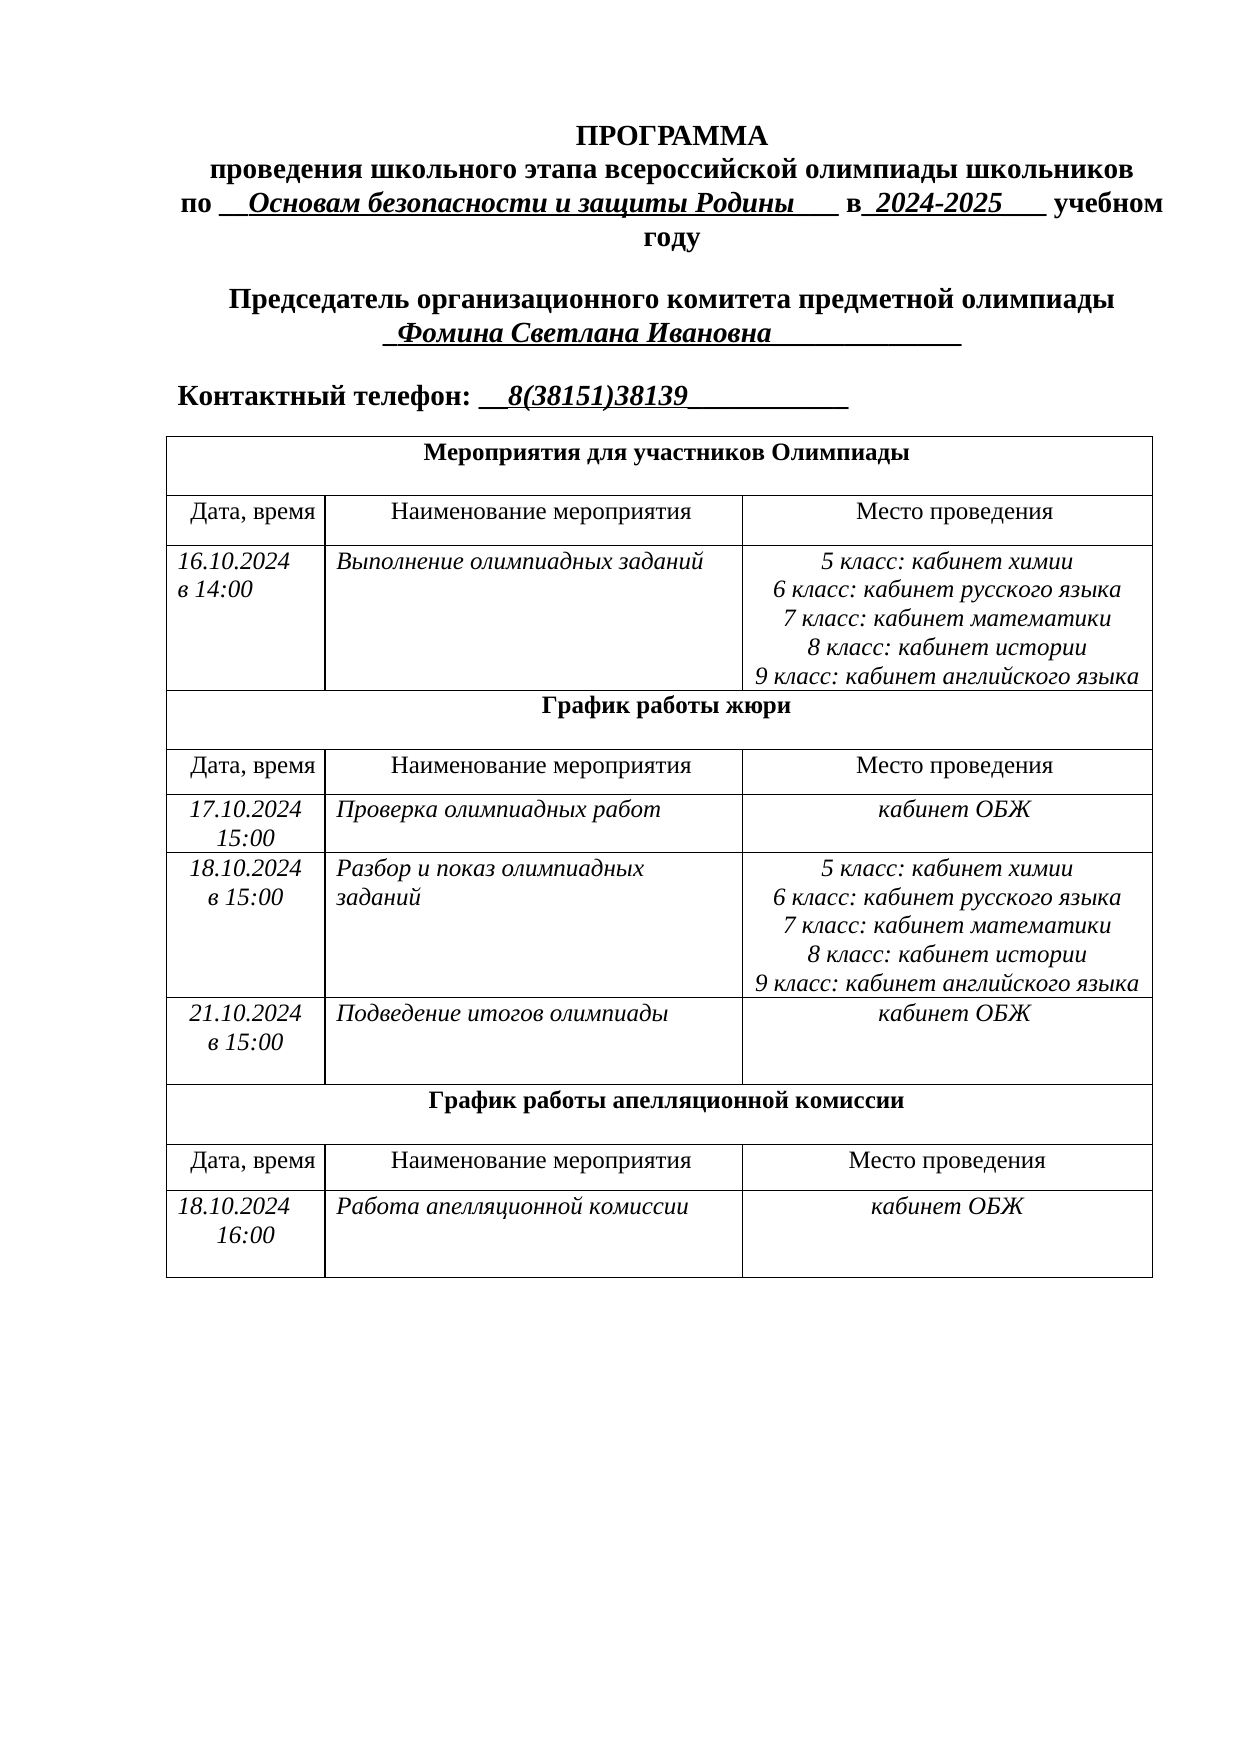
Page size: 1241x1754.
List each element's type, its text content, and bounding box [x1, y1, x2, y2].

table_cell Место проведения [743, 750, 1152, 793]
text Председатель организационного комитета предметной олимпиады _Фомина Светлана Ивановна_____________ [177, 281, 1167, 348]
table_cell 16.10.2024 в 14:00 [167, 546, 324, 689]
table_cell Наименование мероприятия [326, 750, 742, 793]
table_cell Наименование мероприятия [326, 1145, 742, 1190]
text Контактный телефон: __8(38151)38139___________ [177, 378, 1167, 411]
table_cell Проверка олимпиадных работ [326, 795, 742, 852]
table_cell Место проведения [743, 1145, 1152, 1190]
table_cell График работы апелляционной комиссии [167, 1085, 1152, 1144]
table_cell Подведение итогов олимпиады [326, 998, 742, 1084]
table_cell 18.10.2024 16:00 [167, 1191, 324, 1277]
table_cell Дата, время [167, 750, 324, 793]
table_cell Выполнение олимпиадных заданий [326, 546, 742, 689]
table_cell Дата, время [167, 1145, 324, 1190]
table_cell Разбор и показ олимпиадных заданий [326, 853, 742, 997]
table_cell Дата, время [167, 496, 324, 545]
table_cell 21.10.2024 в 15:00 [167, 998, 324, 1084]
text по __Основам безопасности и защиты Родины___ в_2024-2025___ учебном году [177, 185, 1167, 252]
table_cell Наименование мероприятия [326, 496, 742, 545]
table_cell кабинет ОБЖ [743, 998, 1152, 1084]
table_cell Место проведения [743, 496, 1152, 545]
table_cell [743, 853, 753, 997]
table_header Мероприятия для участников Олимпиады [167, 437, 1152, 495]
table_cell График работы жюри [167, 691, 1152, 749]
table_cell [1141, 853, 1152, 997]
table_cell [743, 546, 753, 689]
table_cell 18.10.2024 в 15:00 [167, 853, 324, 997]
table_cell кабинет ОБЖ [743, 1191, 1152, 1277]
table_cell кабинет ОБЖ [743, 795, 1152, 852]
table_cell Работа апелляционной комиссии [326, 1191, 742, 1277]
text ПРОГРАММА [177, 118, 1167, 152]
table_cell 17.10.2024 15:00 [167, 795, 324, 852]
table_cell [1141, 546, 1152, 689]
text проведения школьного этапа всероссийской олимпиады школьников [177, 152, 1167, 185]
